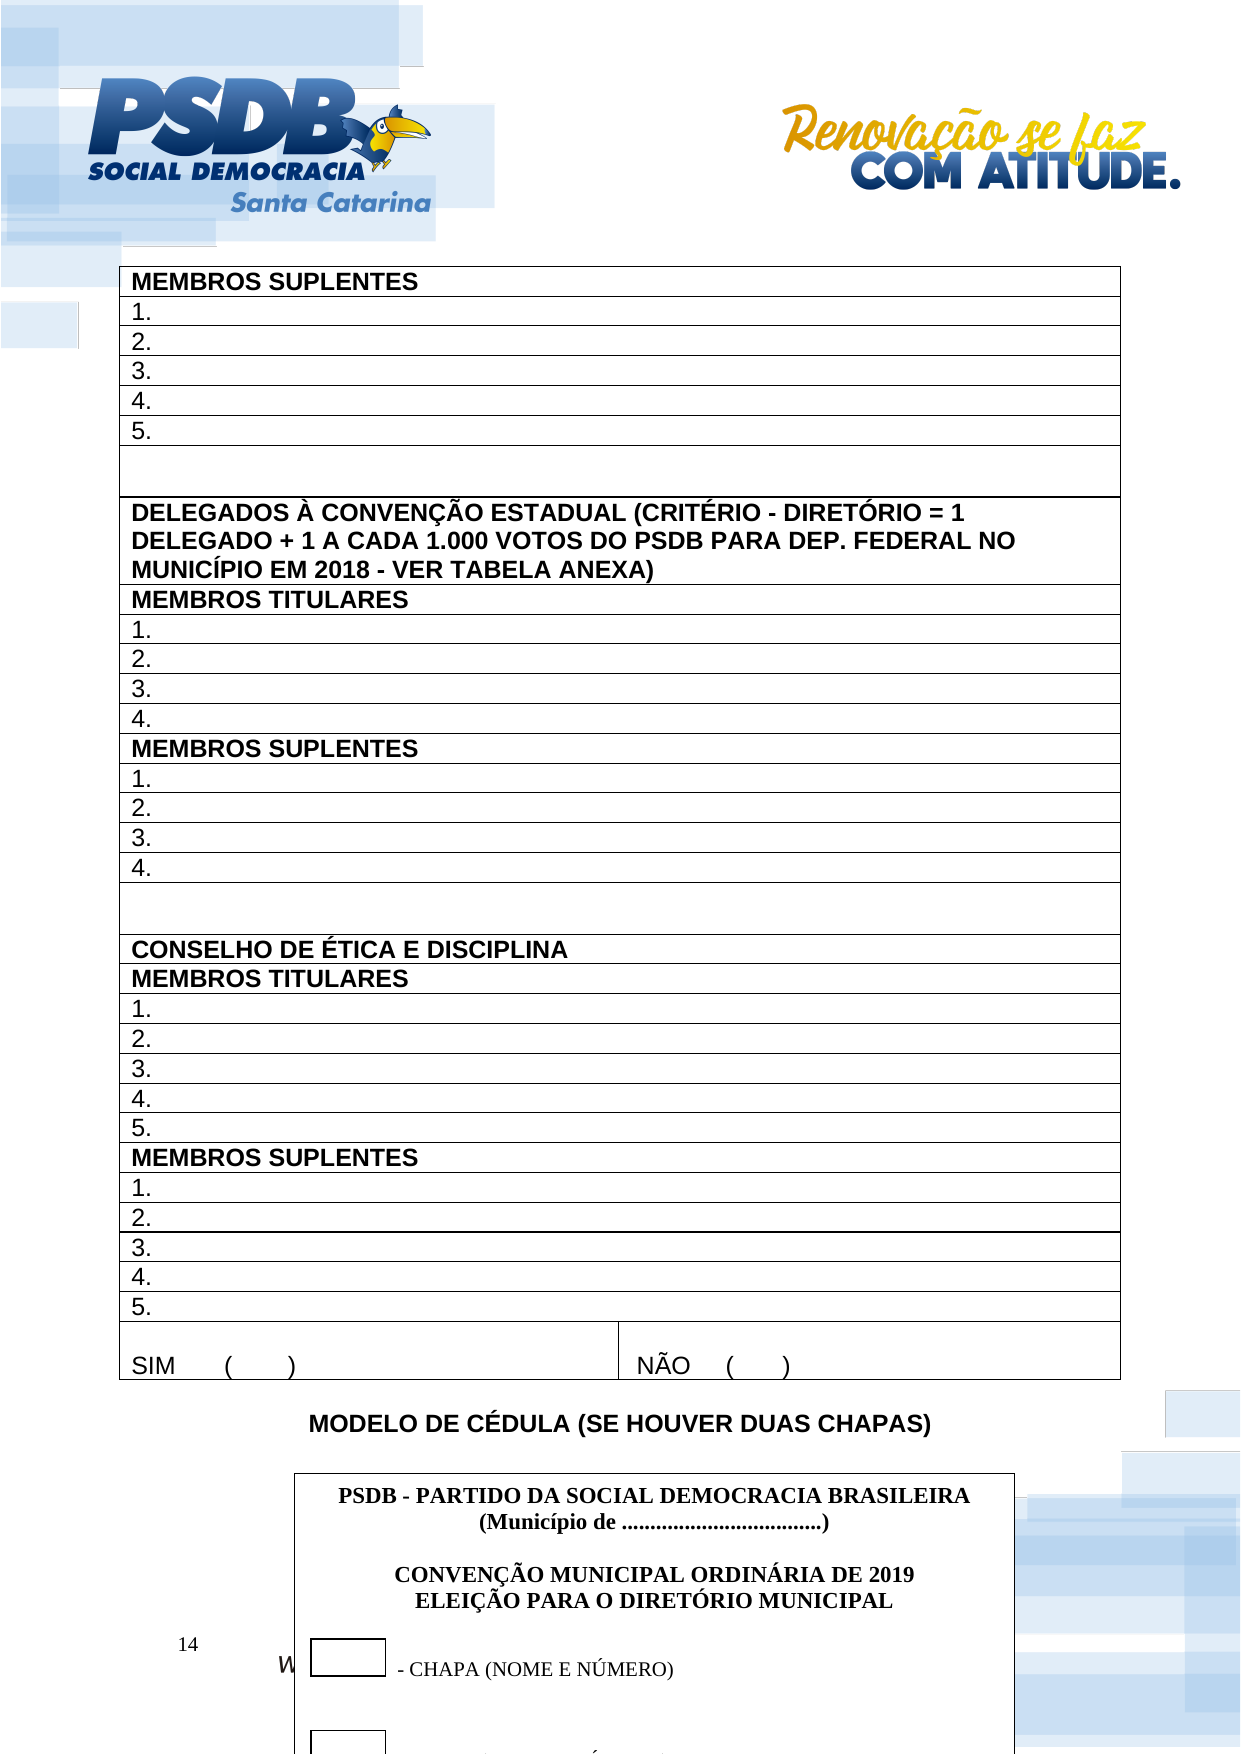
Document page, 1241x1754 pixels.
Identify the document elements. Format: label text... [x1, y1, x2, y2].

table_cell 1. [120, 297, 1120, 325]
table_cell 3. [120, 1233, 1120, 1261]
table_cell 4. [120, 1262, 1120, 1291]
table_cell DELEGADOS À CONVENÇÃO ESTADUAL (CRITÉRIO - DIRETÓRIO = 1 DELEGADO + 1 A CADA 1.000 VOTOS DO PSDB PARA DEP. FEDERAL NO MUNICÍPIO EM 2018 - VER TABELA ANEXA) [120, 498, 1120, 584]
table_cell SIM ( ) [120, 1322, 618, 1379]
table_cell 3. [120, 356, 1120, 385]
table_cell MEMBROS TITULARES [120, 585, 1120, 613]
table_cell 4. [120, 386, 1120, 415]
table_cell [120, 446, 1120, 496]
table_cell 4. [120, 704, 1120, 733]
table_cell 3. [120, 1054, 1120, 1082]
table_cell 1. [120, 994, 1120, 1023]
table_cell 1. [120, 764, 1120, 792]
table_cell 2. [120, 326, 1120, 355]
table_cell [120, 883, 1120, 933]
table_cell 2. [120, 644, 1120, 673]
table_cell MEMBROS TITULARES [120, 964, 1120, 993]
table_cell 3. [120, 674, 1120, 703]
table_cell NÃO ( ) [619, 1322, 1120, 1379]
table_cell 4. [120, 1084, 1120, 1112]
table_cell 5. [120, 1113, 1120, 1142]
picture [1, 0, 1241, 1747]
table_cell 2. [120, 793, 1120, 822]
table_cell MEMBROS SUPLENTES [120, 267, 1120, 296]
table_cell 1. [120, 615, 1120, 643]
table_cell 5. [120, 416, 1120, 444]
table_cell 2. [120, 1203, 1120, 1231]
table_cell CONSELHO DE ÉTICA E DISCIPLINA [120, 935, 1120, 963]
table_cell MEMBROS SUPLENTES [120, 734, 1120, 762]
table_cell 3. [120, 823, 1120, 852]
table_cell 2. [120, 1024, 1120, 1053]
table_cell MEMBROS SUPLENTES [120, 1143, 1120, 1172]
text MODELO DE CÉDULA (SE HOUVER DUAS CHAPAS) [88, 1409, 1152, 1438]
table_cell 1. [120, 1173, 1120, 1202]
table_cell 4. [120, 853, 1120, 882]
table_cell 5. [120, 1292, 1120, 1321]
